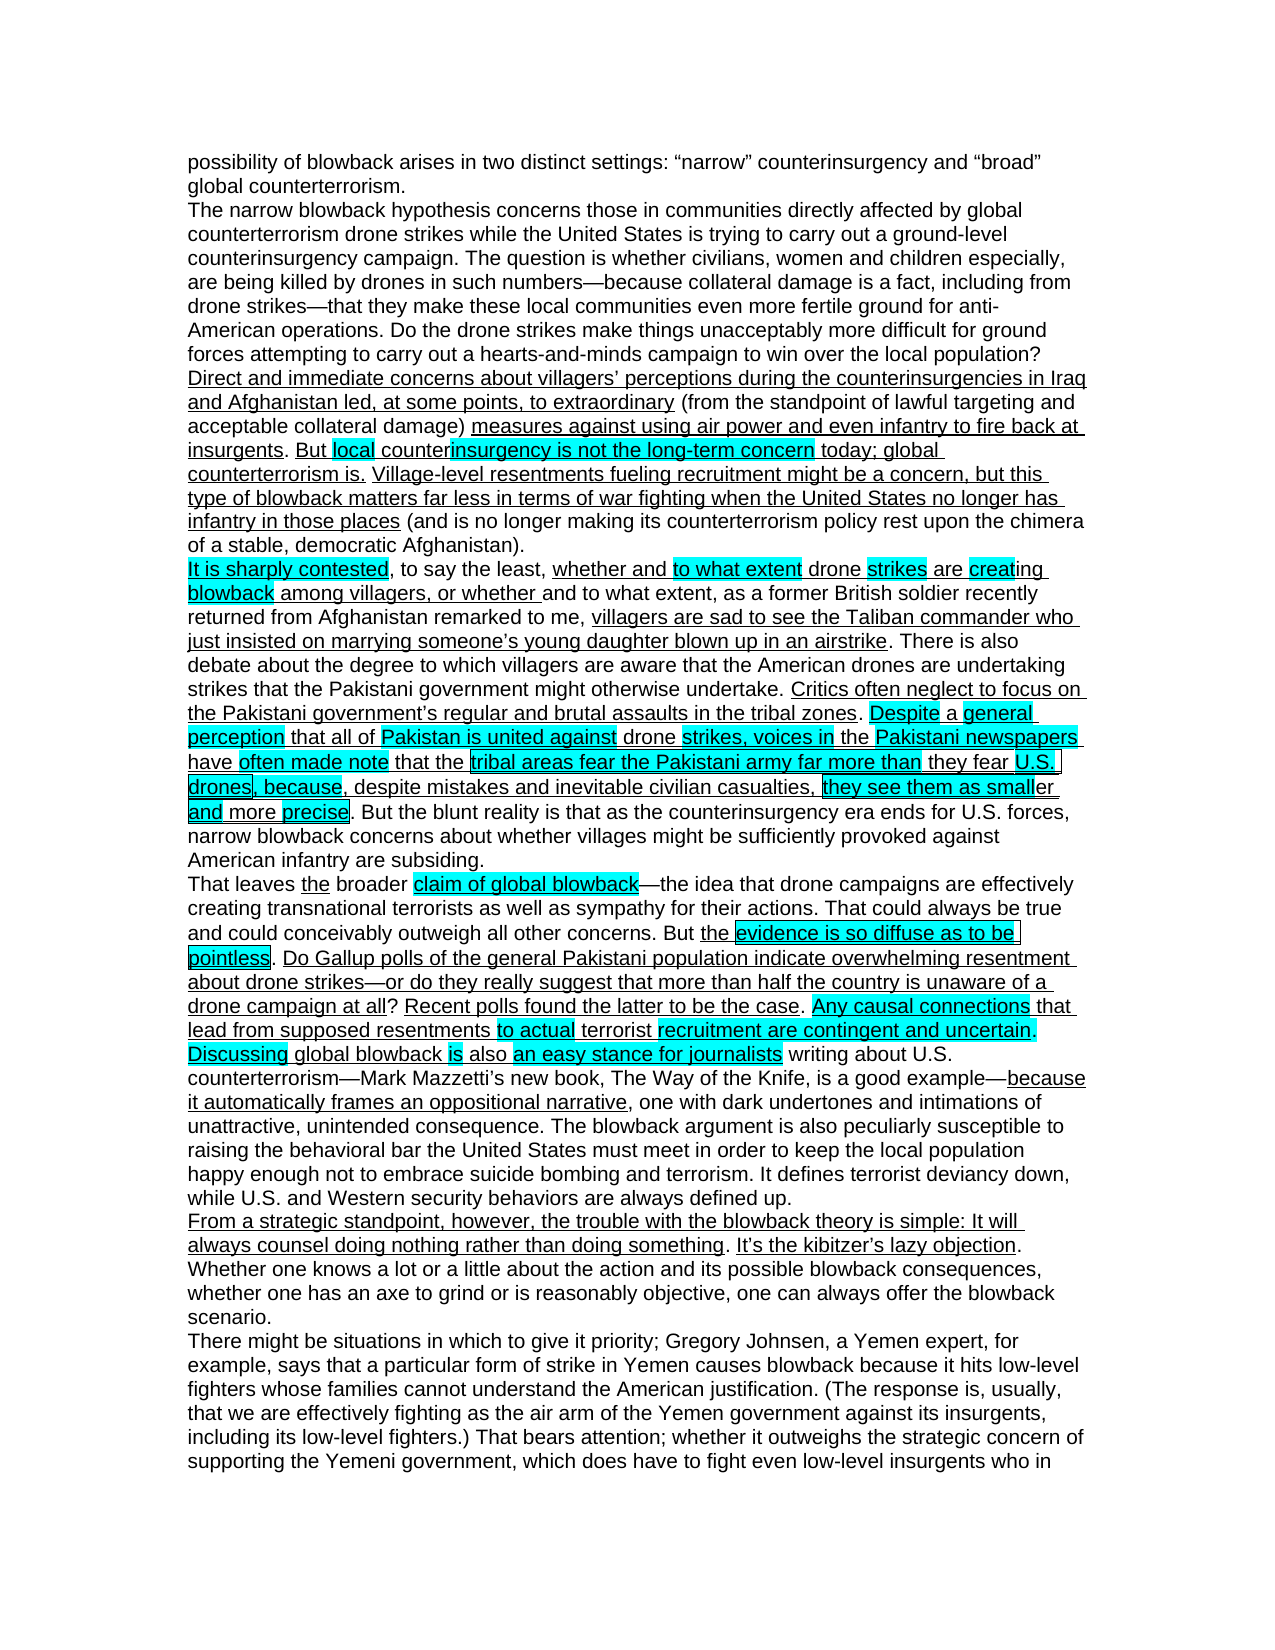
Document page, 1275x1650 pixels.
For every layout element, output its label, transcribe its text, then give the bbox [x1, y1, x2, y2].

text Direct and immediate concerns about villagers’ perceptions during the counterinsurgencies in Iraq and Afghanistan led, at some points, to extraordinary (from the standpoint of lawful targeting and acceptable collateral damage) measures against using air power and even infantry to fire back at insurgents. But local counterinsurgency is not the long-term concern today; global counterterrorism is. Village-level resentments fueling recruitment might be a concern, but this type of blowback matters far less in terms of war fighting when the United States no longer has infantry in those places (and is no longer making its counterterrorism policy rest upon the chimera of a stable, democratic Afghanistan). [187, 388, 1087, 557]
text It is sharply contested, to say the least, whether and to what extent drone strikes are creating blowback among villagers, or whether and to what extent, as a former British soldier recently returned from Afghanistan remarked to me, villagers are sad to see the Taliban commander who just insisted on marrying someone’s young daughter blown up in an airstrike. There is also debate about the degree to which villagers are aware that the American drones are undertaking strikes that the Pakistani government might otherwise undertake. Critics often neglect to focus on the Pakistani government’s regular and brutal assaults in the tribal zones. Despite a general perception that all of Pakistan is united against drone strikes, voices in the Pakistani newspapers have often made note that the tribal areas fear the Pakistani army far more than they fear U.S. drones, because, despite mistakes and inevitable civilian casualties, they see them as smaller and more precise. But the blunt reality is that as the counterinsurgency era ends for U.S. forces, narrow blowback concerns about whether villages might be sufficiently provoked against American infantry are subsiding. [187, 557, 1087, 872]
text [187, 1329, 1087, 1473]
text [187, 150, 1087, 198]
text From a strategic standpoint, however, the trouble with the blowback theory is simple: It will always counsel doing nothing rather than doing something. It’s the kibitzer’s lazy objection. Whether one knows a lot or a little about the action and its possible blowback consequences, whether one has an axe to grind or is reasonably objective, one can always offer the blowback scenario. [187, 1209, 1087, 1329]
text That leaves the broader claim of global blowback—the idea that drone campaigns are effectively creating transnational terrorists as well as sympathy for their actions. That could always be true and could conceivably outweigh all other concerns. But the evidence is so diffuse as to be pointless. Do Gallup polls of the general Pakistani population indicate overwhelming resentment about drone strikes—or do they really suggest that more than half the country is unaware of a drone campaign at all? Recent polls found the latter to be the case. Any causal connections that lead from supposed resentments to actual terrorist recruitment are contingent and uncertain. Discussing global blowback is also an easy stance for journalists writing about U.S. counterterrorism—Mark Mazzetti’s new book, The Way of the Knife, is a good example—because it automatically frames an oppositional narrative, one with dark undertones and intimations of unattractive, unintended consequence. The blowback argument is also peculiarly susceptible to raising the behavioral bar the United States must meet in order to keep the local population happy enough not to embrace suicide bombing and terrorism. It defines terrorist deviancy down, while U.S. and Western security behaviors are always defined up. [187, 872, 1087, 1209]
text The narrow blowback hypothesis concerns those in communities directly affected by global counterterrorism drone strikes while the United States is trying to carry out a ground-level counterinsurgency campaign. The question is whether civilians, women and children especially, are being killed by drones in such numbers—because collateral damage is a fact, including from drone strikes—that they make these local communities even more fertile ground for anti-American operations. Do the drone strikes make things unacceptably more difficult for ground forces attempting to carry out a hearts-and-minds campaign to win over the local population? [187, 198, 1087, 366]
